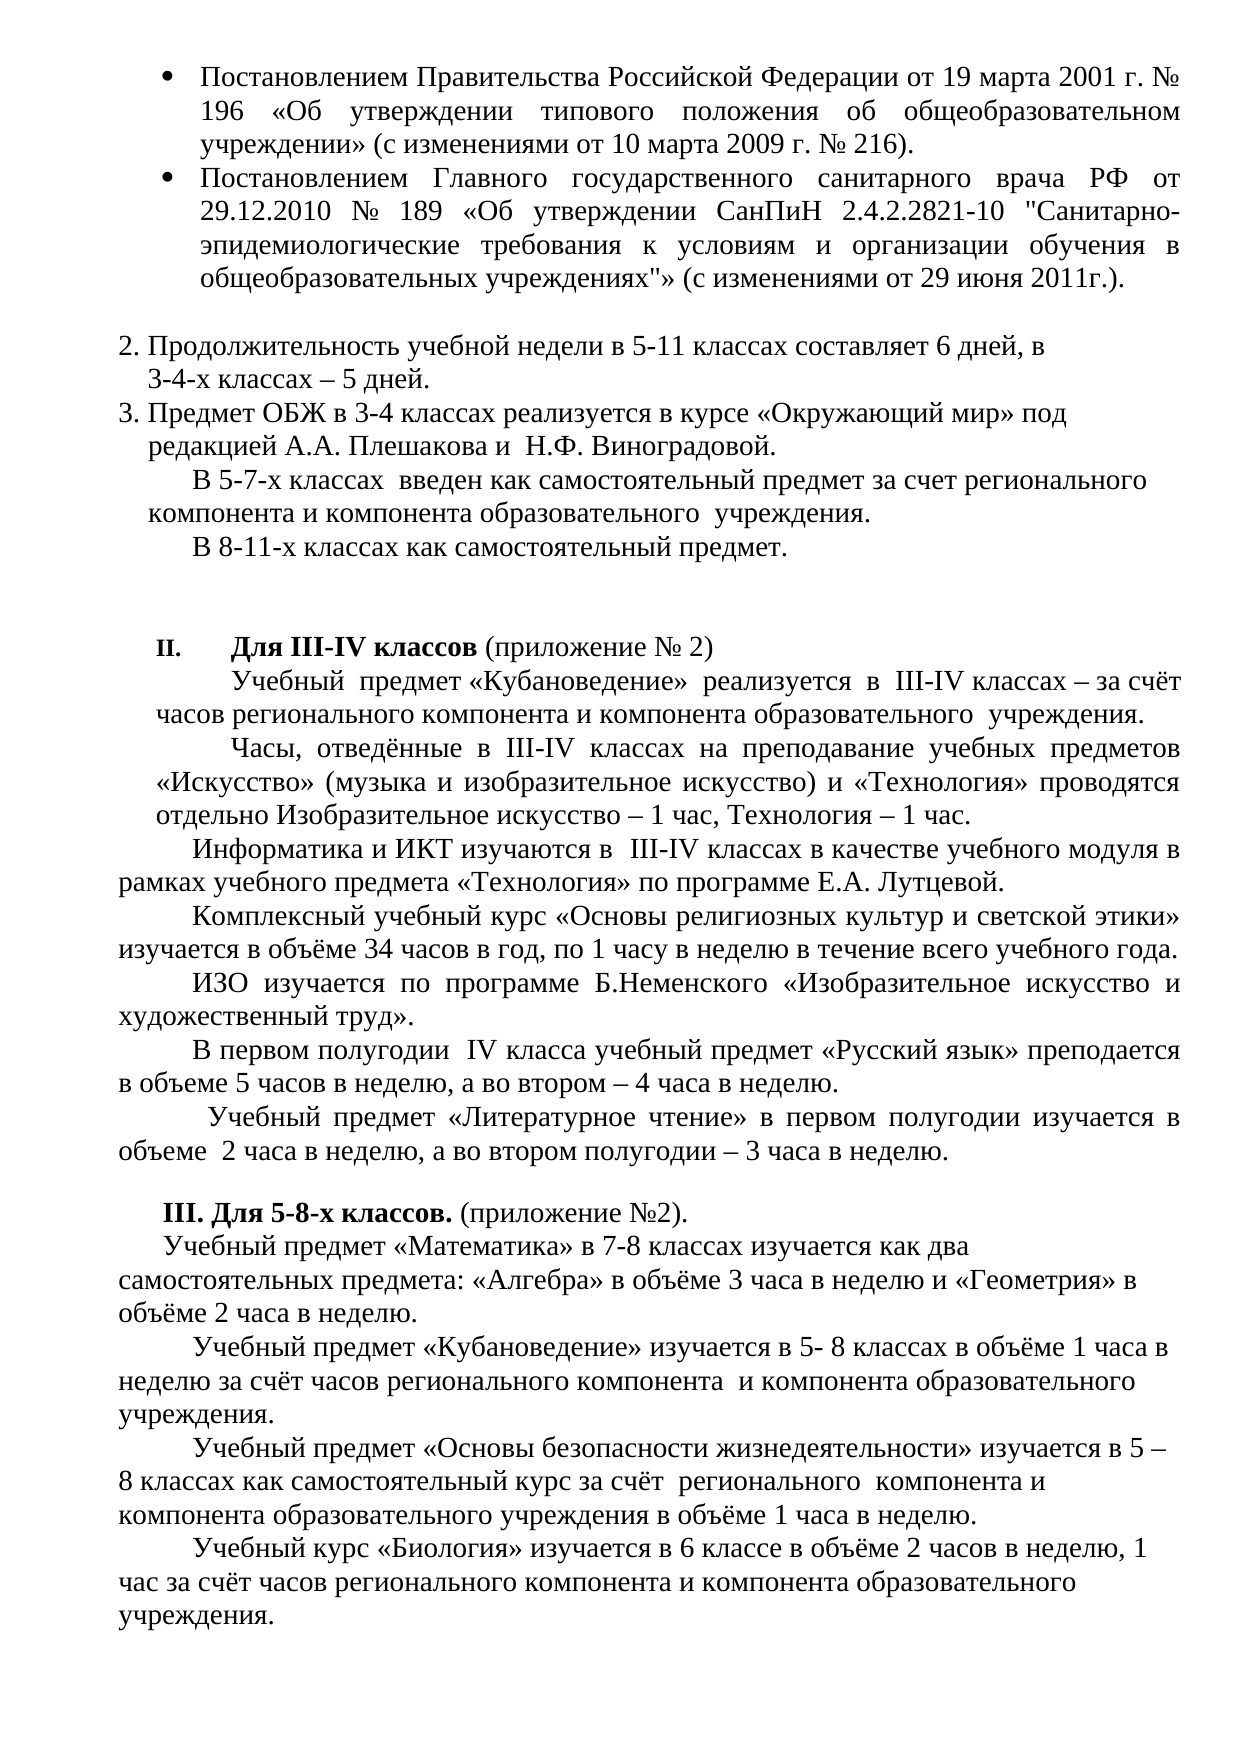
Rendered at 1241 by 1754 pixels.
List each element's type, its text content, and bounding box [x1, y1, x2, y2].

text В первом полугодии IV класса учебный предмет «Русский язык» преподается в объеме 5 часов в неделю, а во втором – 4 часа в неделю. [118, 1032, 1181, 1099]
text 3. Предмет ОБЖ в 3-4 классах реализуется в курсе «Окружающий мир» под [118, 395, 1181, 428]
text III. Для 5-8-х классов. (приложение №2). [162, 1195, 1181, 1228]
text Учебный предмет «Литературное чтение» в первом полугодии изучается в объеме 2 часа в неделю, а во втором полугодии – 3 часа в неделю. [118, 1099, 1181, 1166]
list Для III-IV классов (приложение № 2) [156, 629, 1181, 663]
text Часы, отведённые в III-IV классах на преподавание учебных предметов «Искусство» (музыка и изобразительное искусство) и «Технология» проводятся отдельно Изобразительное искусство – 1 час, Технология – 1 час. [156, 730, 1181, 831]
text Учебный предмет «Математика» в 7-8 классах изучается как два самостоятельных предмета: «Алгебра» в объёме 3 часа в неделю и «Геометрия» в объёме 2 часа в неделю. [118, 1228, 1181, 1329]
text Информатика и ИКТ изучаются в III-IV классах в качестве учебного модуля в рамках учебного предмета «Технология» по программе Е.А. Лутцевой. [118, 831, 1181, 898]
text Учебный предмет «Кубановедение» реализуется в III-IV классах – за счёт часов регионального компонента и компонента образовательного учреждения. [156, 663, 1181, 730]
list Постановлением Главного государственного санитарного врача РФ от 29.12.2010 № 189 «Об утверждении СанПиН 2.4.2.2821-10 "Санитарно-эпидемиологические требования к условиям и организации обучения в общеобразовательных учреждениях"» (с изменениями от 29 июня 2011г.). [162, 160, 1181, 294]
text Учебный предмет «Основы безопасности жизнедеятельности» изучается в 5 – 8 классах как самостоятельный курс за счёт регионального компонента и компонента образовательного учреждения в объёме 1 часа в неделю. [118, 1430, 1181, 1530]
list Постановлением Правительства Российской Федерации от 19 марта 2001 г. № 196 «Об утверждении типового положения об общеобразовательном учреждении» (с изменениями от 10 марта 2009 г. № 216). [162, 59, 1181, 160]
text 2. Продолжительность учебной недели в 5-11 классах составляет 6 дней, в [118, 328, 1181, 361]
text Учебный предмет «Кубановедение» изучается в 5- 8 классах в объёме 1 часа в неделю за счёт часов регионального компонента и компонента образовательного учреждения. [118, 1329, 1181, 1430]
text Комплексный учебный курс «Основы религиозных культур и светской этики» изучается в объёме 34 часов в год, по 1 часу в неделю в течение всего учебного года. [118, 898, 1181, 965]
text редакцией А.А. Плешакова и Н.Ф. Виноградовой. [148, 428, 1181, 462]
text В 5-7-х классах введен как самостоятельный предмет за счет регионального компонента и компонента образовательного учреждения. [148, 462, 1181, 529]
text ИЗО изучается по программе Б.Неменского «Изобразительное искусство и художественный труд». [118, 965, 1181, 1032]
text В 8-11-х классах как самостоятельный предмет. [148, 529, 1181, 562]
text Учебный курс «Биология» изучается в 6 классе в объёме 2 часов в неделю, 1 час за счёт часов регионального компонента и компонента образовательного учреждения. [118, 1530, 1181, 1631]
text 3-4-х классах – 5 дней. [118, 361, 1181, 395]
